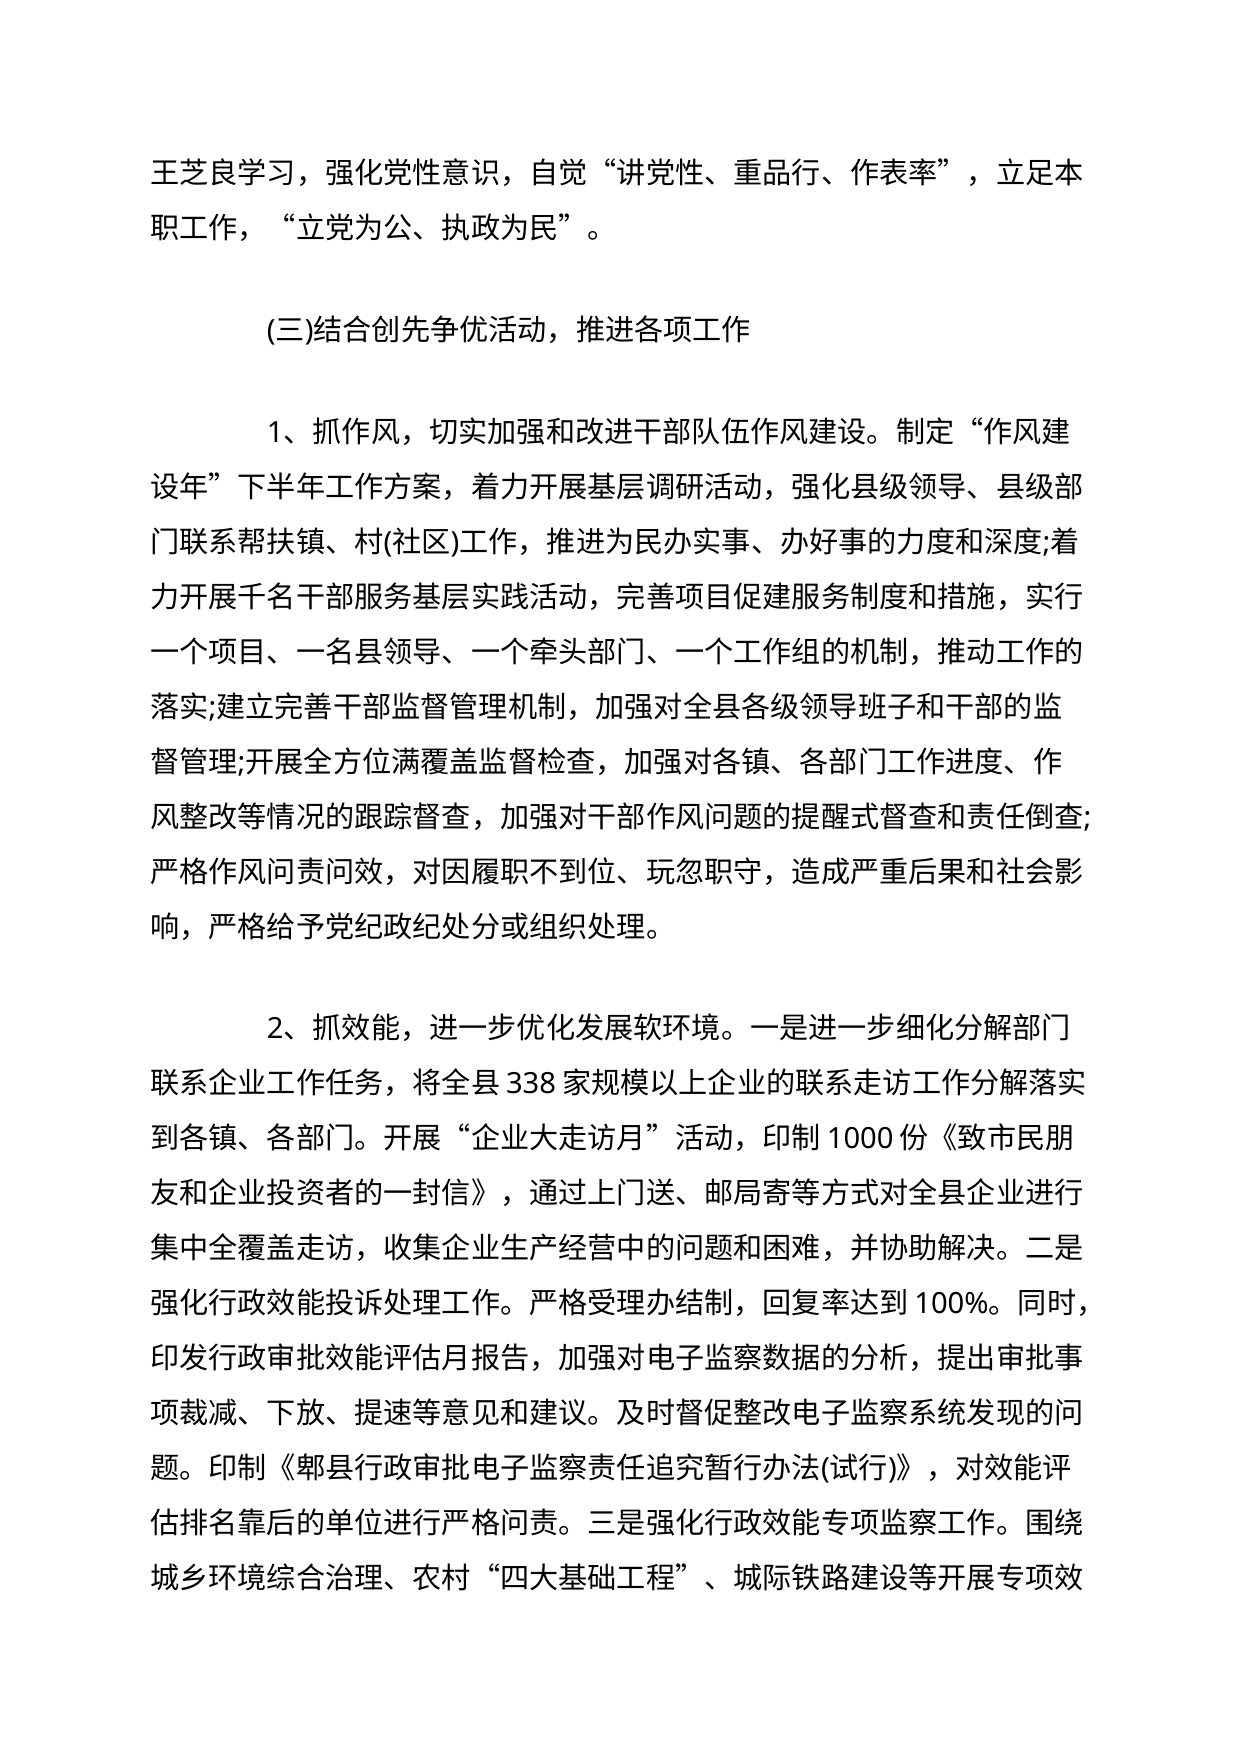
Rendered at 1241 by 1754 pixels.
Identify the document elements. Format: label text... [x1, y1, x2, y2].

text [150, 1005, 1090, 1597]
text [150, 150, 1090, 247]
text (三)结合创先争优活动，推进各项工作 [150, 307, 1090, 349]
text 1、抓作风，切实加强和改进干部队伍作风建设。制定“作风建设年”下半年工作方案，着力开展基层调研活动，强化县级领导、县级部门联系帮扶镇、村(社区)工作，推进为民办实事、办好事的力度和深度;着力开展千名干部服务基层实践活动，完善项目促建服务制度和措施，实行一个项目、一名县领导、一个牵头部门、一个工作组的机制，推动工作的落实;建立完善干部监督管理机制，加强对全县各级领导班子和干部的监督管理;开展全方位满覆盖监督检查，加强对各镇、各部门工作进度、作风整改等情况的跟踪督查，加强对干部作风问题的提醒式督查和责任倒查;严格作风问责问效，对因履职不到位、玩忽职守，造成严重后果和社会影响，严格给予党纪政纪处分或组织处理。 [150, 409, 1090, 946]
